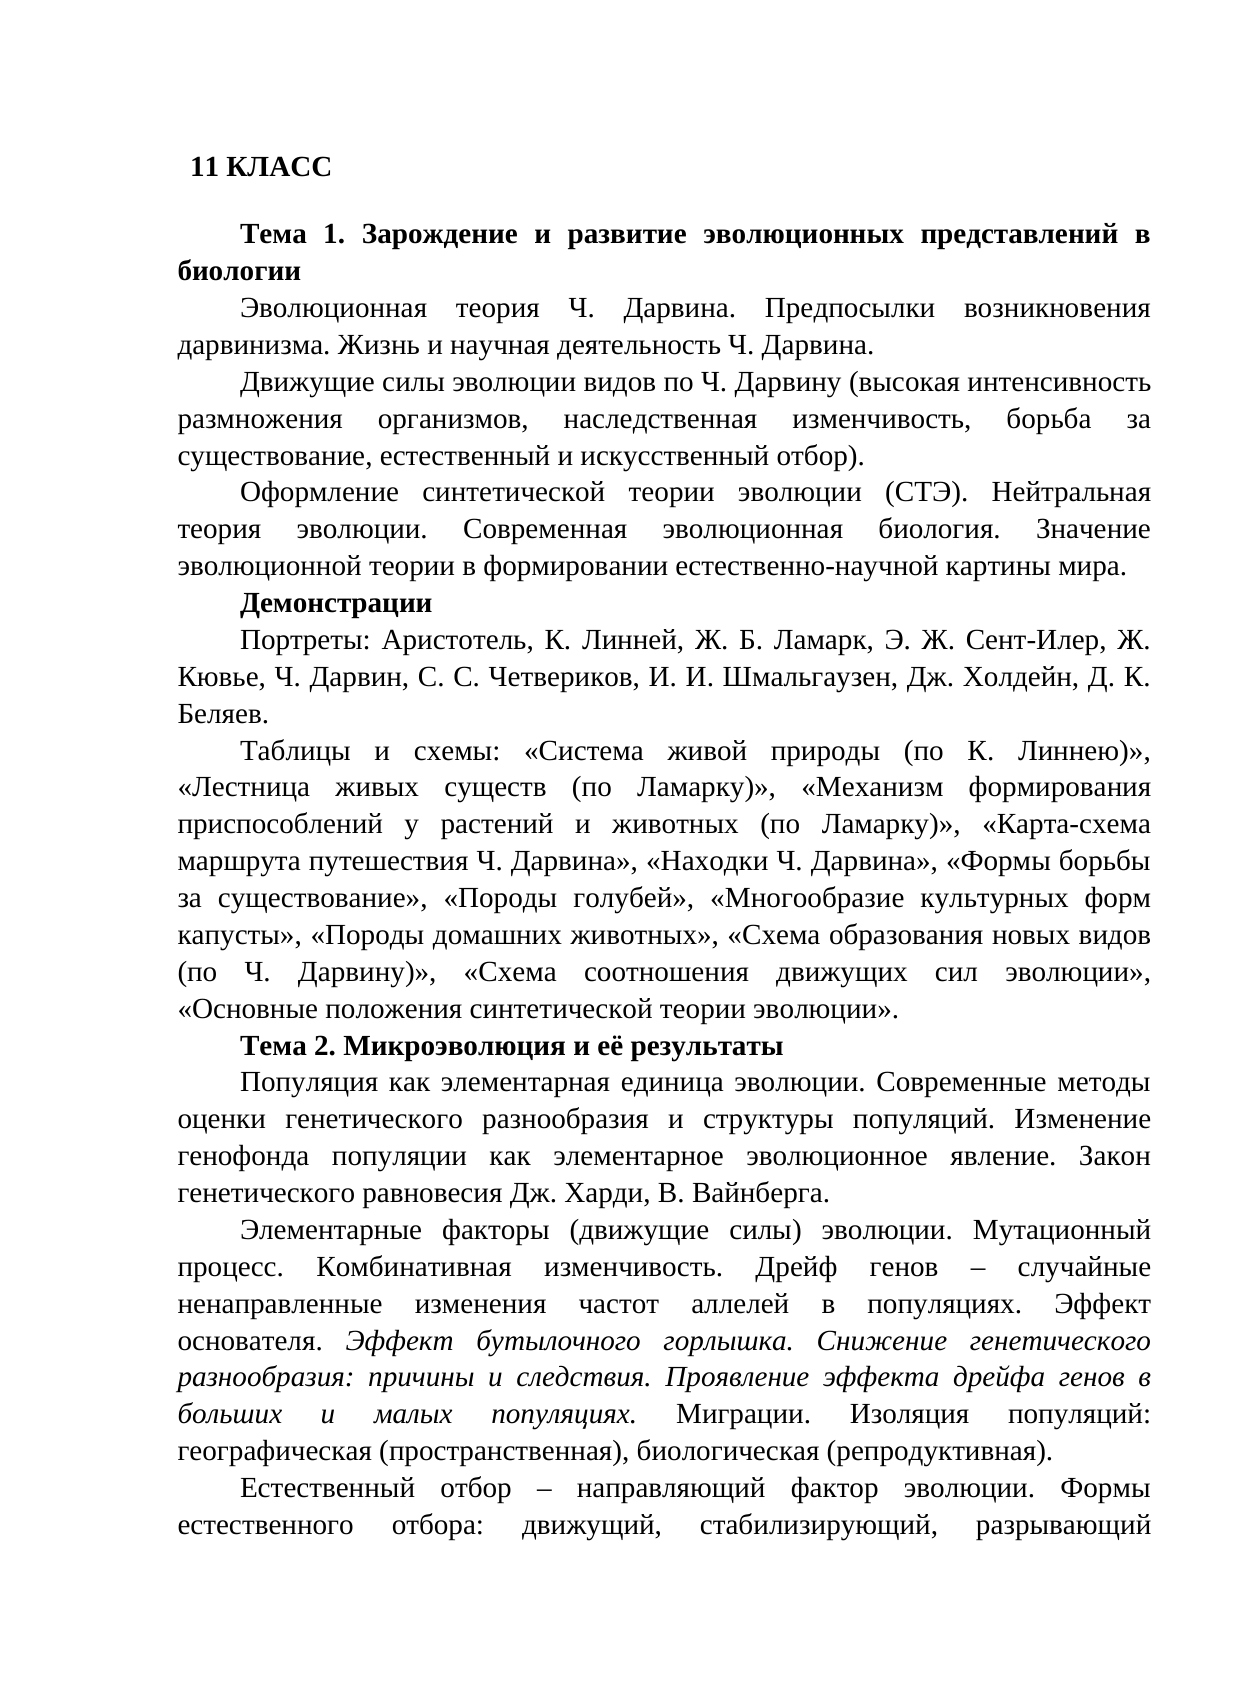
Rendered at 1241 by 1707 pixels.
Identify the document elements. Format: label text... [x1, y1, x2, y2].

text Портреты: Аристотель, К. Линней, Ж. Б. Ламарк, Э. Ж. Сент-Илер, Ж. Кювье, Ч. Дарвин, С. С. Четвериков, И. И. Шмальгаузен, Дж. Холдейн, Д. К. Беляев. [177, 622, 1152, 729]
text 11 КЛАСС [190, 149, 1152, 182]
text Тема 1. Зарождение и развитие эволюционных представлений в биологии [177, 216, 1152, 287]
text Демонстрации [177, 585, 1152, 619]
text Популяция как элементарная единица эволюции. Современные методы оценки генетического разнообразия и структуры популяций. Изменение генофонда популяции как элементарное эволюционное явление. Закон генетического равновесия Дж. Харди, В. Вайнберга. [177, 1064, 1152, 1209]
text Оформление синтетической теории эволюции (СТЭ). Нейтральная теория эволюции. Современная эволюционная биология. Значение эволюционной теории в формировании естественно-научной картины мира. [177, 474, 1152, 582]
text Тема 2. Микроэволюция и её результаты [177, 1028, 1152, 1061]
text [177, 1470, 1152, 1541]
text Эволюционная теория Ч. Дарвина. Предпосылки возникновения дарвинизма. Жизнь и научная деятельность Ч. Дарвина. [177, 290, 1152, 361]
text Движущие силы эволюции видов по Ч. Дарвину (высокая интенсивность размножения организмов, наследственная изменчивость, борьба за существование, естественный и искусственный отбор). [177, 364, 1152, 471]
text Элементарные факторы (движущие силы) эволюции. Мутационный процесс. Комбинативная изменчивость. Дрейф генов – случайные ненаправленные изменения частот аллелей в популяциях. Эффект основателя. Эффект бутылочного горлышка. Снижение генетического разнообразия: причины и следствия. Проявление эффекта дрейфа генов в больших и малых популяциях. Миграции. Изоляция популяций: географическая (пространственная), биологическая (репродуктивная). [177, 1212, 1152, 1467]
text Таблицы и схемы: «Система живой природы (по К. Линнею)», «Лестница живых существ (по Ламарку)», «Механизм формирования приспособлений у растений и животных (по Ламарку)», «Карта-схема маршрута путешествия Ч. Дарвина», «Находки Ч. Дарвина», «Формы борьбы за существование», «Породы голубей», «Многообразие культурных форм капусты», «Породы домашних животных», «Схема образования новых видов (по Ч. Дарвину)», «Схема соотношения движущих сил эволюции», «Основные положения синтетической теории эволюции». [177, 733, 1152, 1024]
